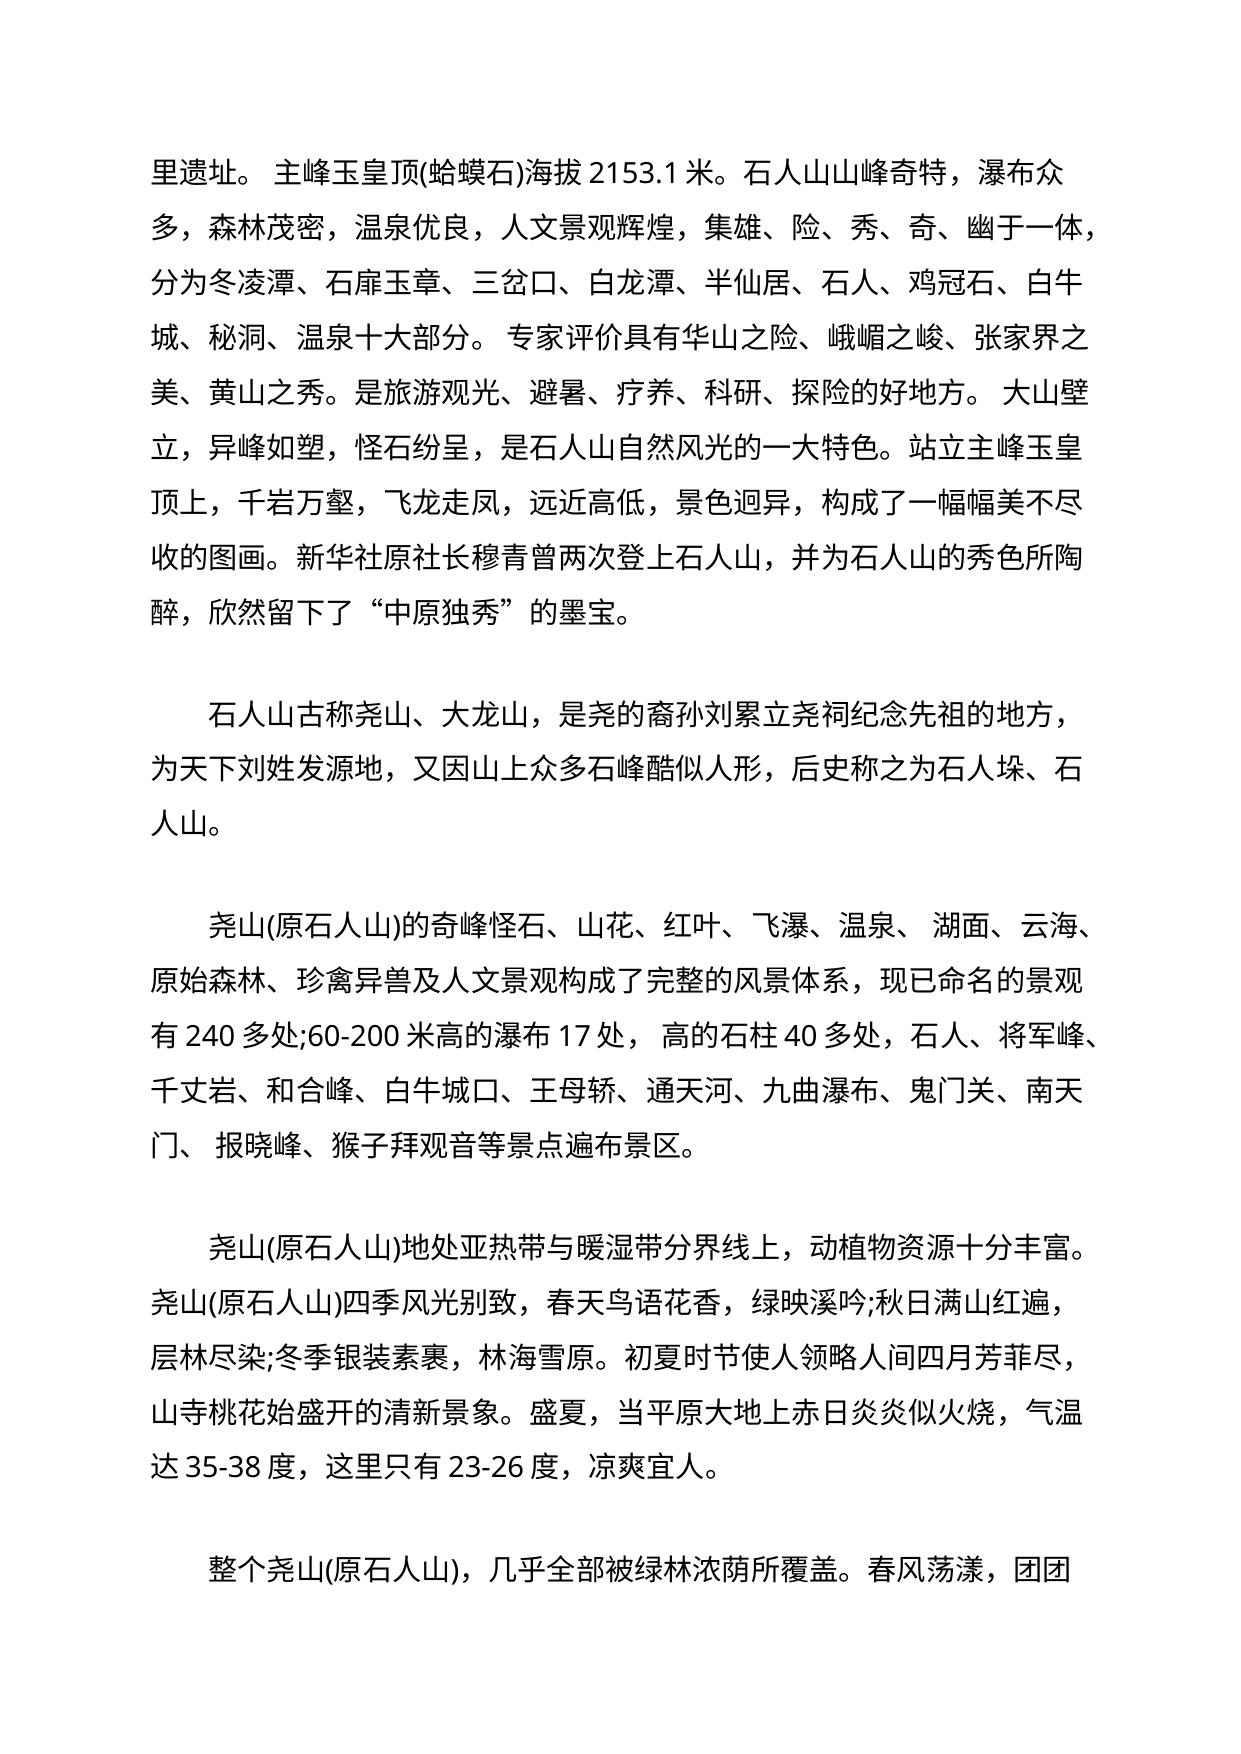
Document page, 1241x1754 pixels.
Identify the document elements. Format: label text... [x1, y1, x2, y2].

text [150, 1546, 1090, 1588]
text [150, 150, 1090, 632]
text 尧山(原石人山)的奇峰怪石、山花、红叶、飞瀑、温泉、 湖面、云海、原始森林、珍禽异兽及人文景观构成了完整的风景体系，现已命名的景观有240多处;60-200米高的瀑布17处， 高的石柱40多处，石人、将军峰、千丈岩、和合峰、白牛城口、王母轿、通天河、九曲瀑布、鬼门关、南天门、 报晓峰、猴子拜观音等景点遍布景区。 [150, 903, 1090, 1165]
text 尧山(原石人山)地处亚热带与暖湿带分界线上，动植物资源十分丰富。尧山(原石人山)四季风光别致，春天鸟语花香，绿映溪吟;秋日满山红遍，层林尽染;冬季银装素裹，林海雪原。初夏时节使人领略人间四月芳菲尽，山寺桃花始盛开的清新景象。盛夏，当平原大地上赤日炎炎似火烧，气温达35-38度，这里只有23-26度，凉爽宜人。 [150, 1224, 1090, 1486]
text 石人山古称尧山、大龙山，是尧的裔孙刘累立尧祠纪念先祖的地方，为天下刘姓发源地，又因山上众多石峰酷似人形，后史称之为石人垛、石人山。 [150, 691, 1090, 843]
